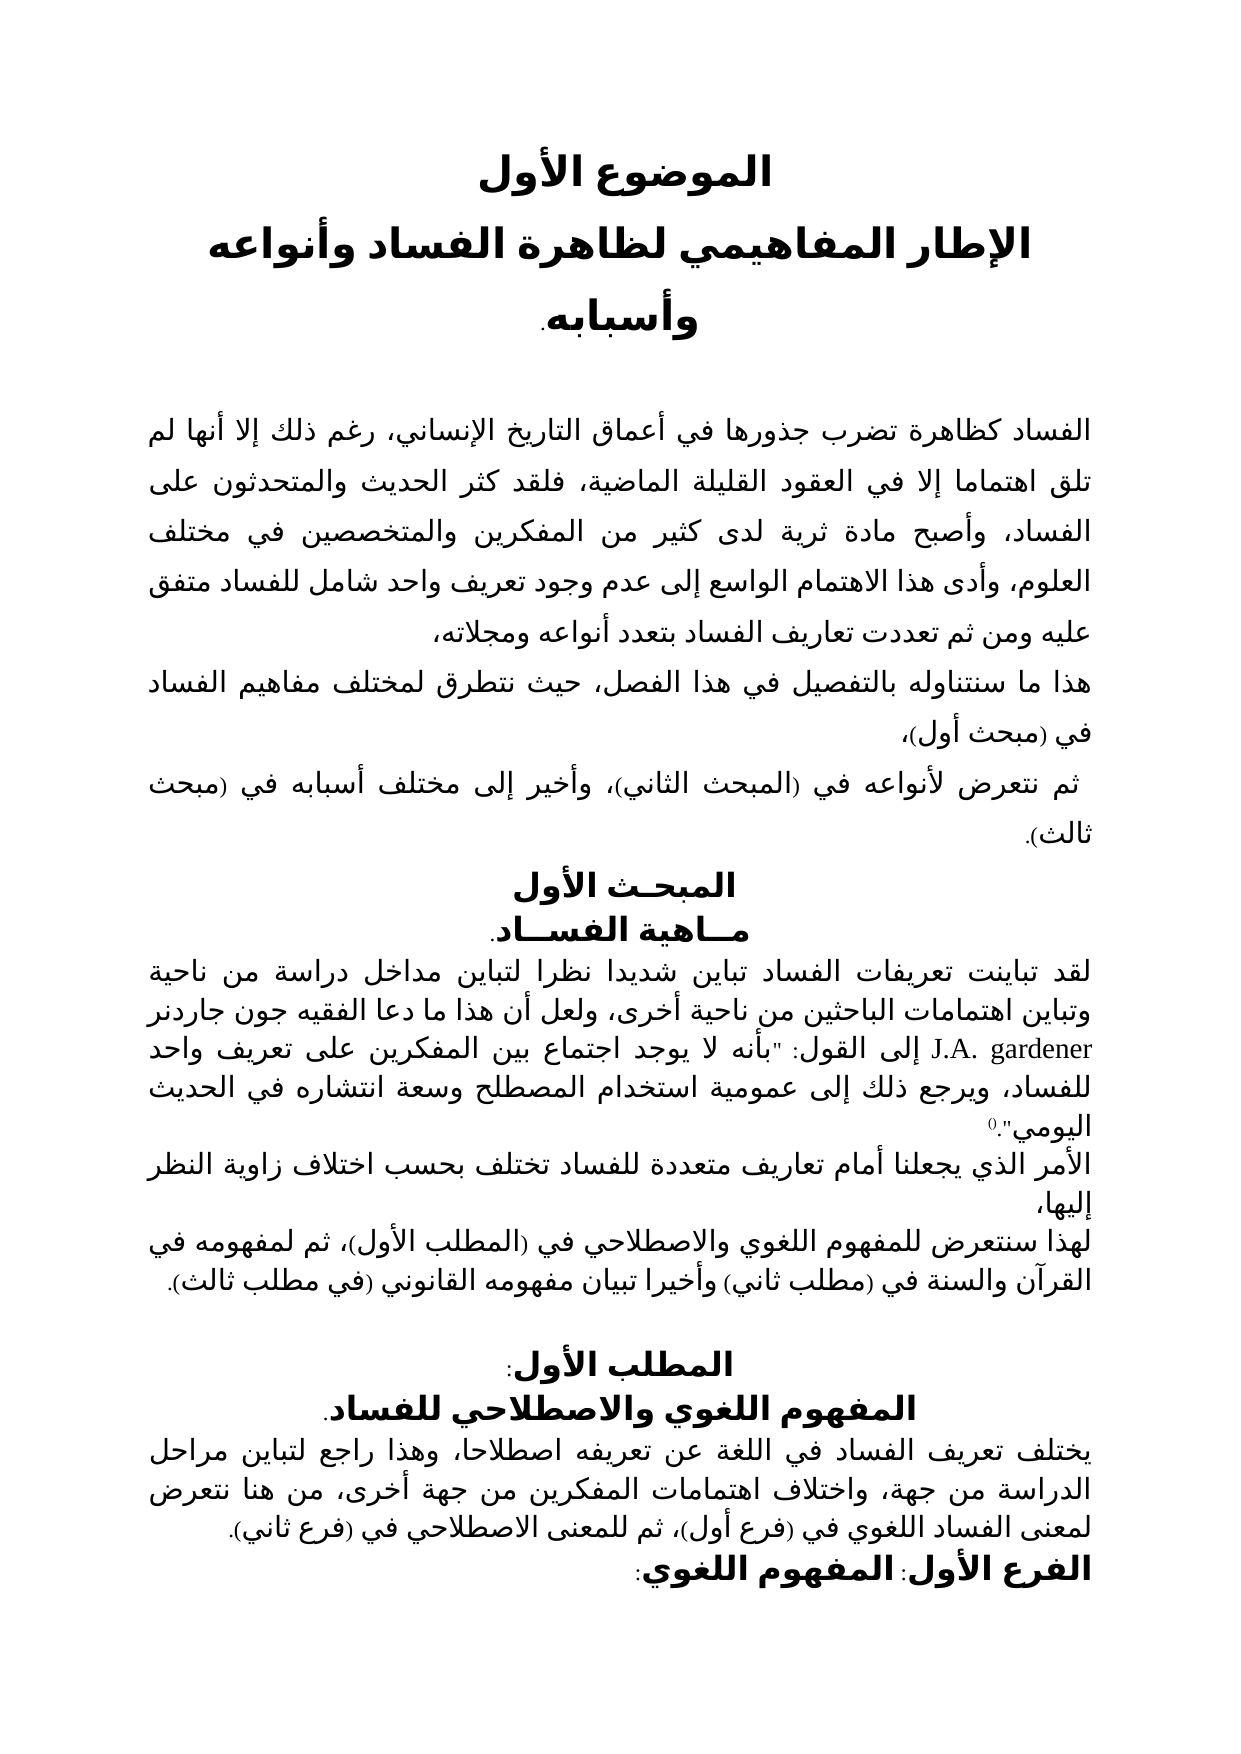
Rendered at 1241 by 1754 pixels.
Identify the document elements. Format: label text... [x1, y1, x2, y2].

text الإطار المفاهيمي لظاهرة الفساد وأنواعه وأسبابه. [148, 219, 1093, 339]
text لهذا سنتعرض للمفهوم اللغوي والاصطلاحي في (المطلب الأول)، ثم لمفهومه في القرآن والسنة في (مطلب ثاني) وأخيرا تبيان مفهومه القانوني (في مطلب ثالث). [148, 1224, 1093, 1296]
text لقد تباينت تعريفات الفساد تباين شديدا نظرا لتباين مداخل دراسة من ناحية وتباين اهتمامات الباحثين من ناحية أخرى، ولعل أن هذا ما دعا الفقيه جون جاردنر J.A. gardener إلى القول: "بأنه لا يوجد اجتماع بين المفكرين على تعريف واحد للفساد، ويرجع ذلك إلى عمومية استخدام المصطلح وسعة انتشاره في الحديث اليومي".() [148, 954, 1093, 1142]
text هذا ما سنتناوله بالتفصيل في هذا الفصل، حيث نتطرق لمختلف مفاهيم الفساد في (مبحث أول)، [148, 665, 1093, 749]
text ثم نتعرض لأنواعه في (المبحث الثاني)، وأخير إلى مختلف أسبابه في (مبحث ثالث). [148, 766, 1093, 849]
text الفرع الأول: المفهوم اللغوي: [148, 1549, 1093, 1587]
text المبحـث الأول [148, 866, 1093, 905]
text الفساد كظاهرة تضرب جذورها في أعماق التاريخ الإنساني، رغم ذلك إلا أنها لم تلق اهتماما إلا في العقود القليلة الماضية، فلقد كثر الحديث والمتحدثون على الفساد، وأصبح مادة ثرية لدى كثير من المفكرين والمتخصصين في مختلف العلوم، وأدى هذا الاهتمام الواسع إلى عدم وجود تعريف واحد شامل للفساد متفق عليه ومن ثم تعددت تعاريف الفساد بتعدد أنواعه ومجلاته، [148, 413, 1093, 648]
text المفهوم اللغوي والاصطلاحي للفساد. [148, 1389, 1093, 1428]
text الأمر الذي يجعلنا أمام تعاريف متعددة للفساد تختلف بحسب اختلاف زاوية النظر إليها، [148, 1147, 1093, 1219]
text الموضوع الأول [148, 148, 1093, 196]
text مــاهية الفســاد. [148, 910, 1093, 949]
text يختلف تعريف الفساد في اللغة عن تعريفه اصطلاحا، وهذا راجع لتباين مراحل الدراسة من جهة، واختلاف اهتمامات المفكرين من جهة أخرى، من هنا نتعرض لمعنى الفساد اللغوي في (فرع أول)، ثم للمعنى الاصطلاحي في (فرع ثاني). [148, 1433, 1093, 1544]
text المطلب الأول: [148, 1345, 1093, 1384]
